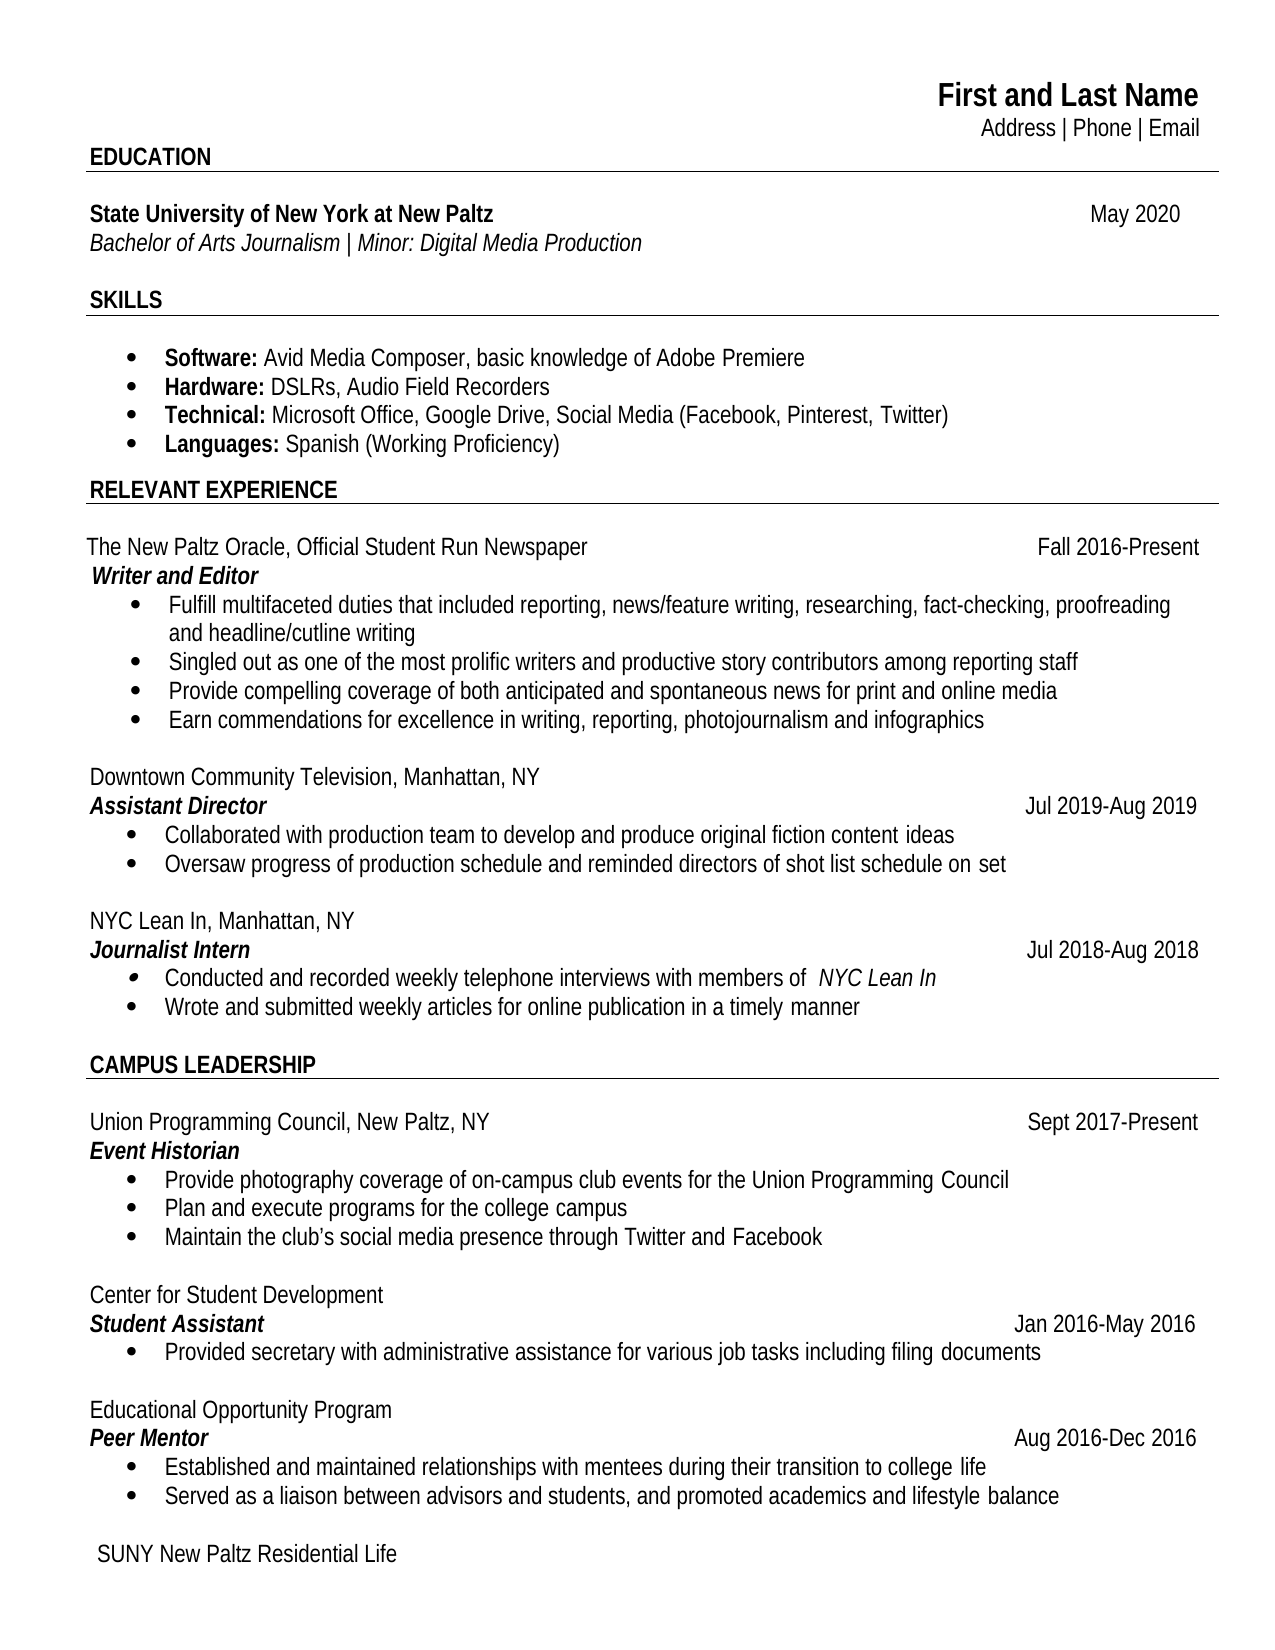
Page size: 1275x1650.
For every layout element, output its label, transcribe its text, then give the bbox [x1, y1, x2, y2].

text Union Programming Council, New Paltz, NY Sept 2017-Present [89, 1107, 1200, 1136]
list Hardware: DSLRs, Audio Field Recorders [127, 372, 1200, 400]
text State University of New York at New Paltz May 2020 [89, 199, 1182, 228]
subtitle CAMPUS LEADERSHIP [89, 1050, 1200, 1078]
text SUNY New Paltz Residential Life [75, 1538, 1200, 1567]
list Fulfill multifaceted duties that included reporting, news/feature writing, researching, fact-checking, proofreading and headline/cutline writing [131, 589, 1200, 647]
text Center for Student Development [89, 1280, 1200, 1308]
list Singled out as one of the most prolific writers and productive story contributors among reporting staff [131, 647, 1175, 676]
text Student Assistant Jan 2016-May 2016 [89, 1308, 1200, 1337]
list Wrote and submitted weekly articles for online publication in a timely manner [127, 992, 1200, 1021]
text Bachelor of Arts Journalism | Minor: Digital Media Production [89, 228, 1182, 257]
list Oversaw progress of production schedule and reminded directors of shot list schedule on set [127, 848, 1200, 877]
list Languages: Spanish (Working Proficiency) [127, 429, 1200, 458]
list Collaborated with production team to develop and produce original fiction content ideas [127, 820, 1200, 848]
list Technical: Microsoft Office, Google Drive, Social Media (Facebook, Pinterest, Twitter) [127, 400, 1200, 429]
list Provided secretary with administrative assistance for various job tasks including filing documents [127, 1337, 1200, 1366]
text Event Historian [89, 1136, 1200, 1164]
text Educational Opportunity Program [89, 1395, 1200, 1423]
list Served as a liaison between advisors and students, and promoted academics and lifestyle balance [127, 1481, 1200, 1510]
text The New Paltz Oracle, Official Student Run Newspaper Fall 2016-Present Writer and Editor [86, 532, 1200, 589]
list Provide compelling coverage of both anticipated and spontaneous news for print and online media [131, 676, 1175, 705]
list Earn commendations for excellence in writing, reporting, photojournalism and infographics [131, 705, 1175, 734]
list Maintain the club’s social media presence through Twitter and Facebook [127, 1222, 1200, 1251]
text Peer Mentor Aug 2016-Dec 2016 [89, 1423, 1200, 1452]
list Software: Avid Media Composer, basic knowledge of Adobe Premiere [127, 343, 1200, 372]
list Established and maintained relationships with mentees during their transition to college life [127, 1452, 1200, 1481]
text Journalist Intern Jul 2018-Aug 2018 [89, 935, 1200, 963]
text Downtown Community Television, Manhattan, NY [89, 762, 1200, 791]
list Plan and execute programs for the college campus [127, 1193, 1200, 1222]
text NYC Lean In, Manhattan, NY [89, 906, 1200, 935]
subtitle EDUCATION [89, 142, 1200, 171]
subtitle SKILLS [89, 285, 1200, 314]
list Provide photography coverage of on-campus club events for the Union Programming Council [127, 1164, 1200, 1193]
text Address | Phone | Email [75, 113, 1200, 142]
text First and Last Name [150, 75, 1199, 113]
text Assistant Director Jul 2019-Aug 2019 [89, 791, 1200, 820]
list Conducted and recorded weekly telephone interviews with members of NYC Lean In [127, 963, 1200, 992]
subtitle RELEVANT EXPERIENCE [89, 475, 1200, 503]
